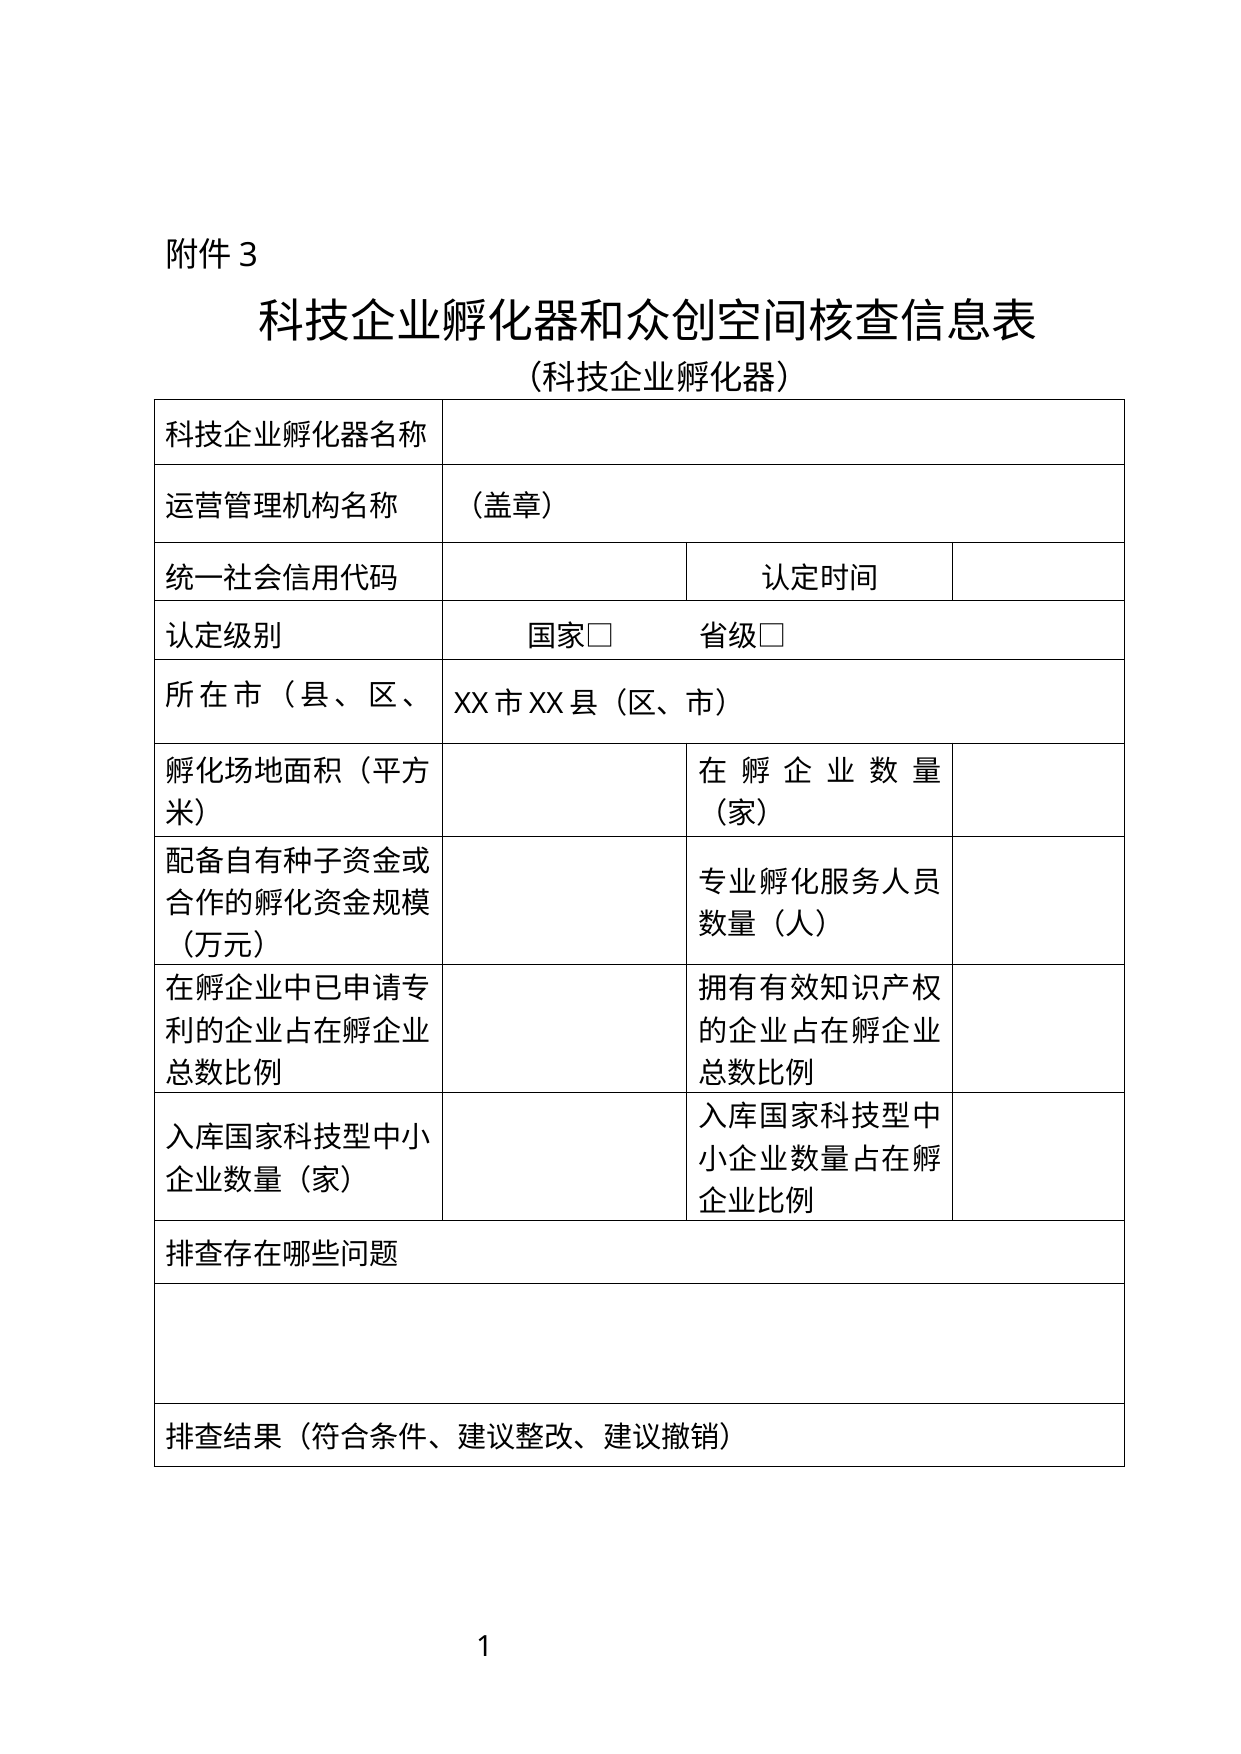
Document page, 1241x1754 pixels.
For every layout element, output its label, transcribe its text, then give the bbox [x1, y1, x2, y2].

table_cell 统一社会信用代码 [155, 543, 442, 600]
table_cell [443, 744, 686, 836]
table_cell [953, 837, 1124, 964]
table_header 科技企业孵化器名称 [155, 400, 442, 464]
table_cell [953, 543, 1124, 600]
table_cell 在孵企业数量（家） [687, 744, 952, 836]
table_cell [443, 837, 686, 964]
table_cell 孵化场地面积（平方米） [155, 744, 442, 836]
text 附件3 [165, 219, 1087, 284]
table_cell 专业孵化服务人员数量（人） [687, 837, 952, 964]
table_cell 运营管理机构名称 [155, 465, 442, 542]
table_cell [443, 543, 686, 600]
table_cell 入库国家科技型中小企业数量占在孵企业比例 [687, 1093, 952, 1220]
table_cell 排查结果（符合条件、建议整改、建议撤销） [155, 1404, 1124, 1466]
table_cell XX市XX县（区、市） [443, 660, 1124, 742]
table_cell 认定时间 [687, 543, 952, 600]
table_cell 在孵企业中已申请专利的企业占在孵企业总数比例 [155, 965, 442, 1092]
table_cell 排查存在哪些问题 [155, 1221, 1124, 1283]
table_cell 拥有有效知识产权的企业占在孵企业总数比例 [687, 965, 952, 1092]
text （科技企业孵化器） [165, 351, 1087, 399]
table_cell 所在市（县、区、市） [155, 660, 442, 742]
table_cell 认定级别 [155, 601, 442, 659]
table_cell 配备自有种子资金或合作的孵化资金规模（万元） [155, 837, 442, 964]
table_cell [953, 965, 1124, 1092]
text 科技企业孵化器和众创空间核查信息表 [209, 284, 1087, 351]
table_cell 入库国家科技型中小企业数量（家） [155, 1093, 442, 1220]
table_cell [443, 1093, 686, 1220]
table_cell [953, 1093, 1124, 1220]
table_cell 国家□ 省级□ [443, 601, 1124, 659]
table_cell [953, 744, 1124, 836]
table_cell （盖章） [443, 465, 1124, 542]
table_header [443, 400, 1124, 464]
table_cell [443, 965, 686, 1092]
table_cell [155, 1284, 1124, 1403]
